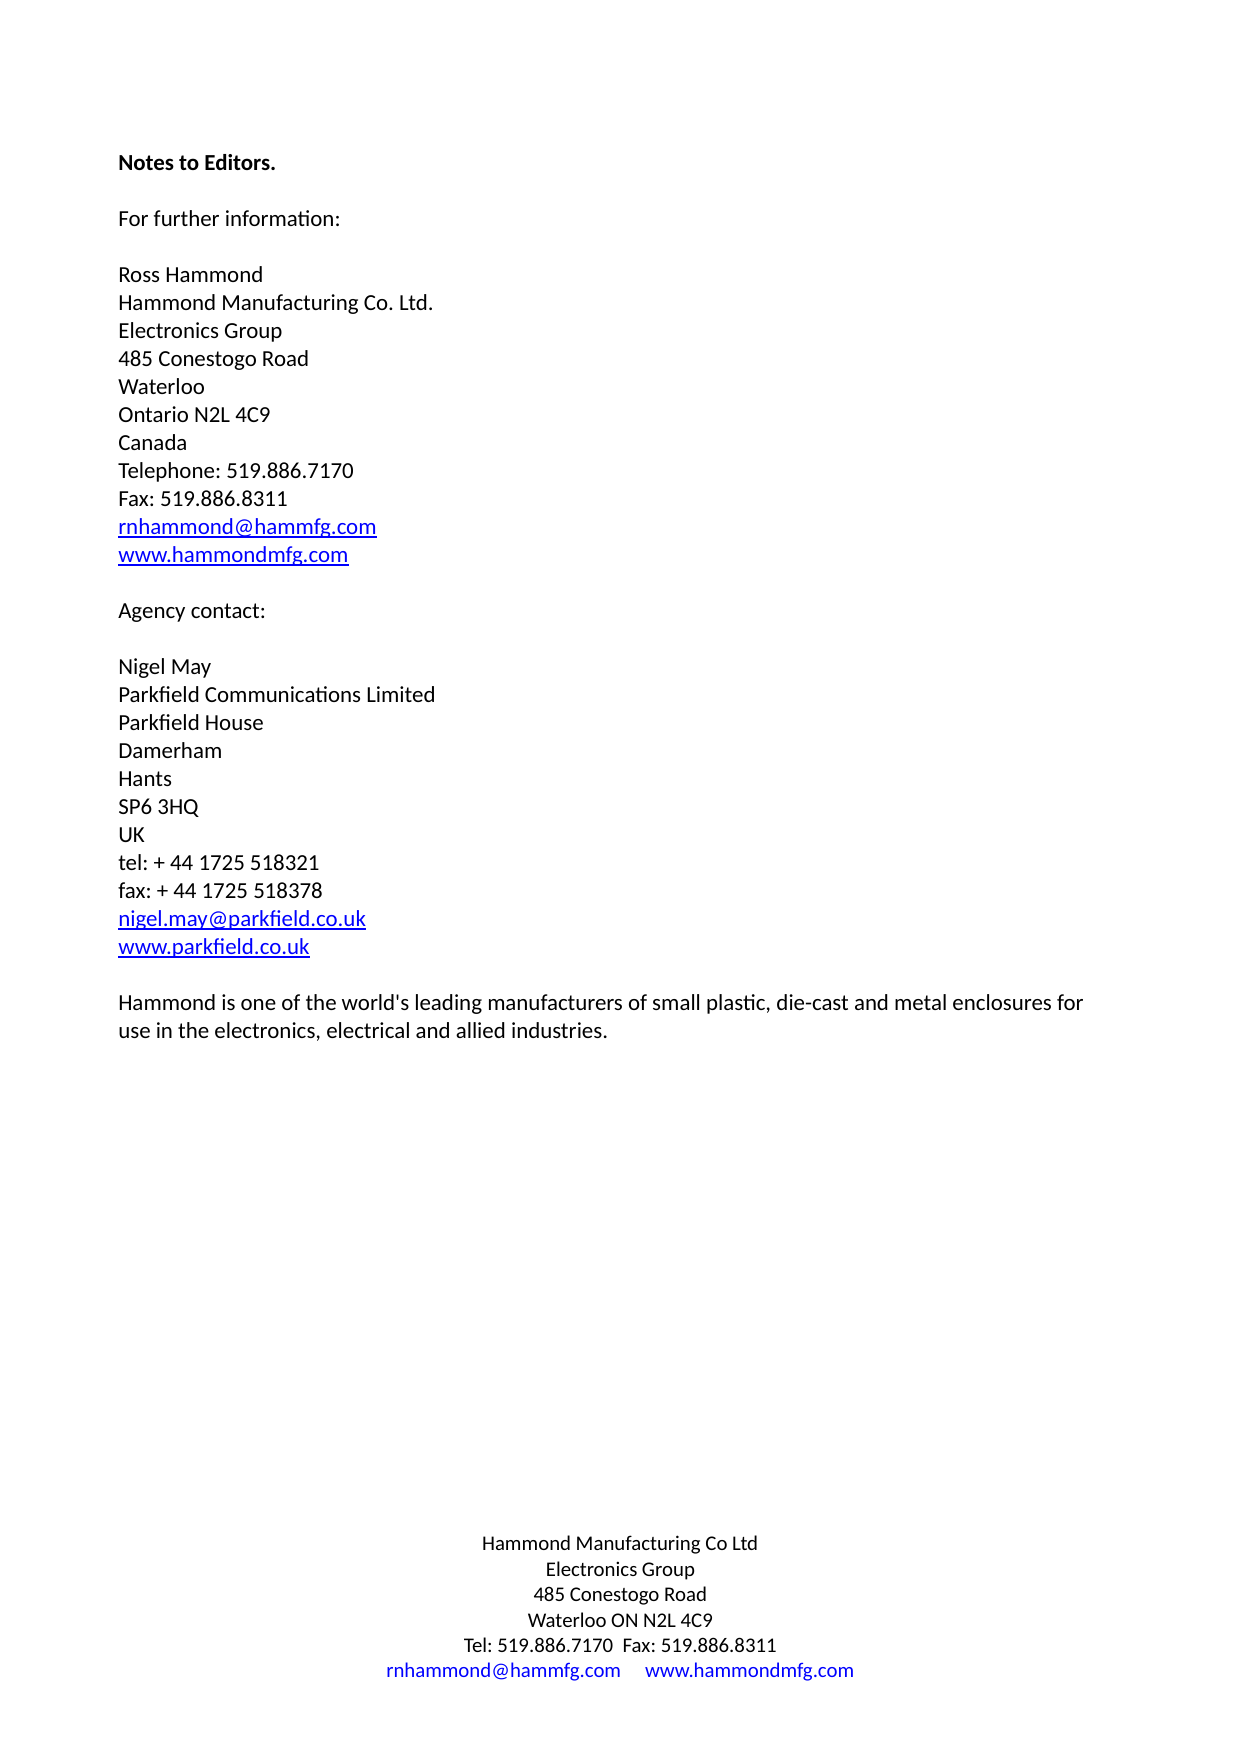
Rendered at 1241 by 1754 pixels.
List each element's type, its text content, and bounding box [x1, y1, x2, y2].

text Parkfield House [118, 708, 1122, 736]
text Hants [118, 764, 1122, 792]
text www.hammondmfg.com [118, 540, 1122, 568]
text Hammond Manufacturing Co. Ltd. [118, 288, 1122, 316]
text Telephone: 519.886.7170 [118, 456, 1122, 484]
text Parkfield Communications Limited [118, 680, 1122, 708]
text 485 Conestogo Road [118, 344, 1122, 372]
text tel: + 44 1725 518321 [118, 848, 1122, 876]
text fax: + 44 1725 518378 [118, 876, 1122, 904]
text Hammond is one of the world's leading manufacturers of small plastic, die-cast and metal enclosures for use in the electronics, electrical and allied industries. [118, 988, 1122, 1044]
text rnhammond@hammfg.com [118, 512, 1122, 540]
text Agency contact: [118, 596, 1122, 624]
text Ross Hammond [118, 260, 1122, 288]
text Waterloo [118, 372, 1122, 400]
text www.parkfield.co.uk [118, 932, 1122, 960]
text Canada [118, 428, 1122, 456]
text Fax: 519.886.8311 [118, 484, 1122, 512]
text For further information: [118, 204, 1122, 232]
text Nigel May [118, 652, 1122, 680]
text Ontario N2L 4C9 [118, 400, 1122, 428]
text Notes to Editors. [118, 148, 1122, 176]
text SP6 3HQ [118, 792, 1122, 820]
text nigel.may@parkfield.co.uk [118, 904, 1122, 932]
text UK [118, 820, 1122, 848]
text Damerham [118, 736, 1122, 764]
text Electronics Group [118, 316, 1122, 344]
